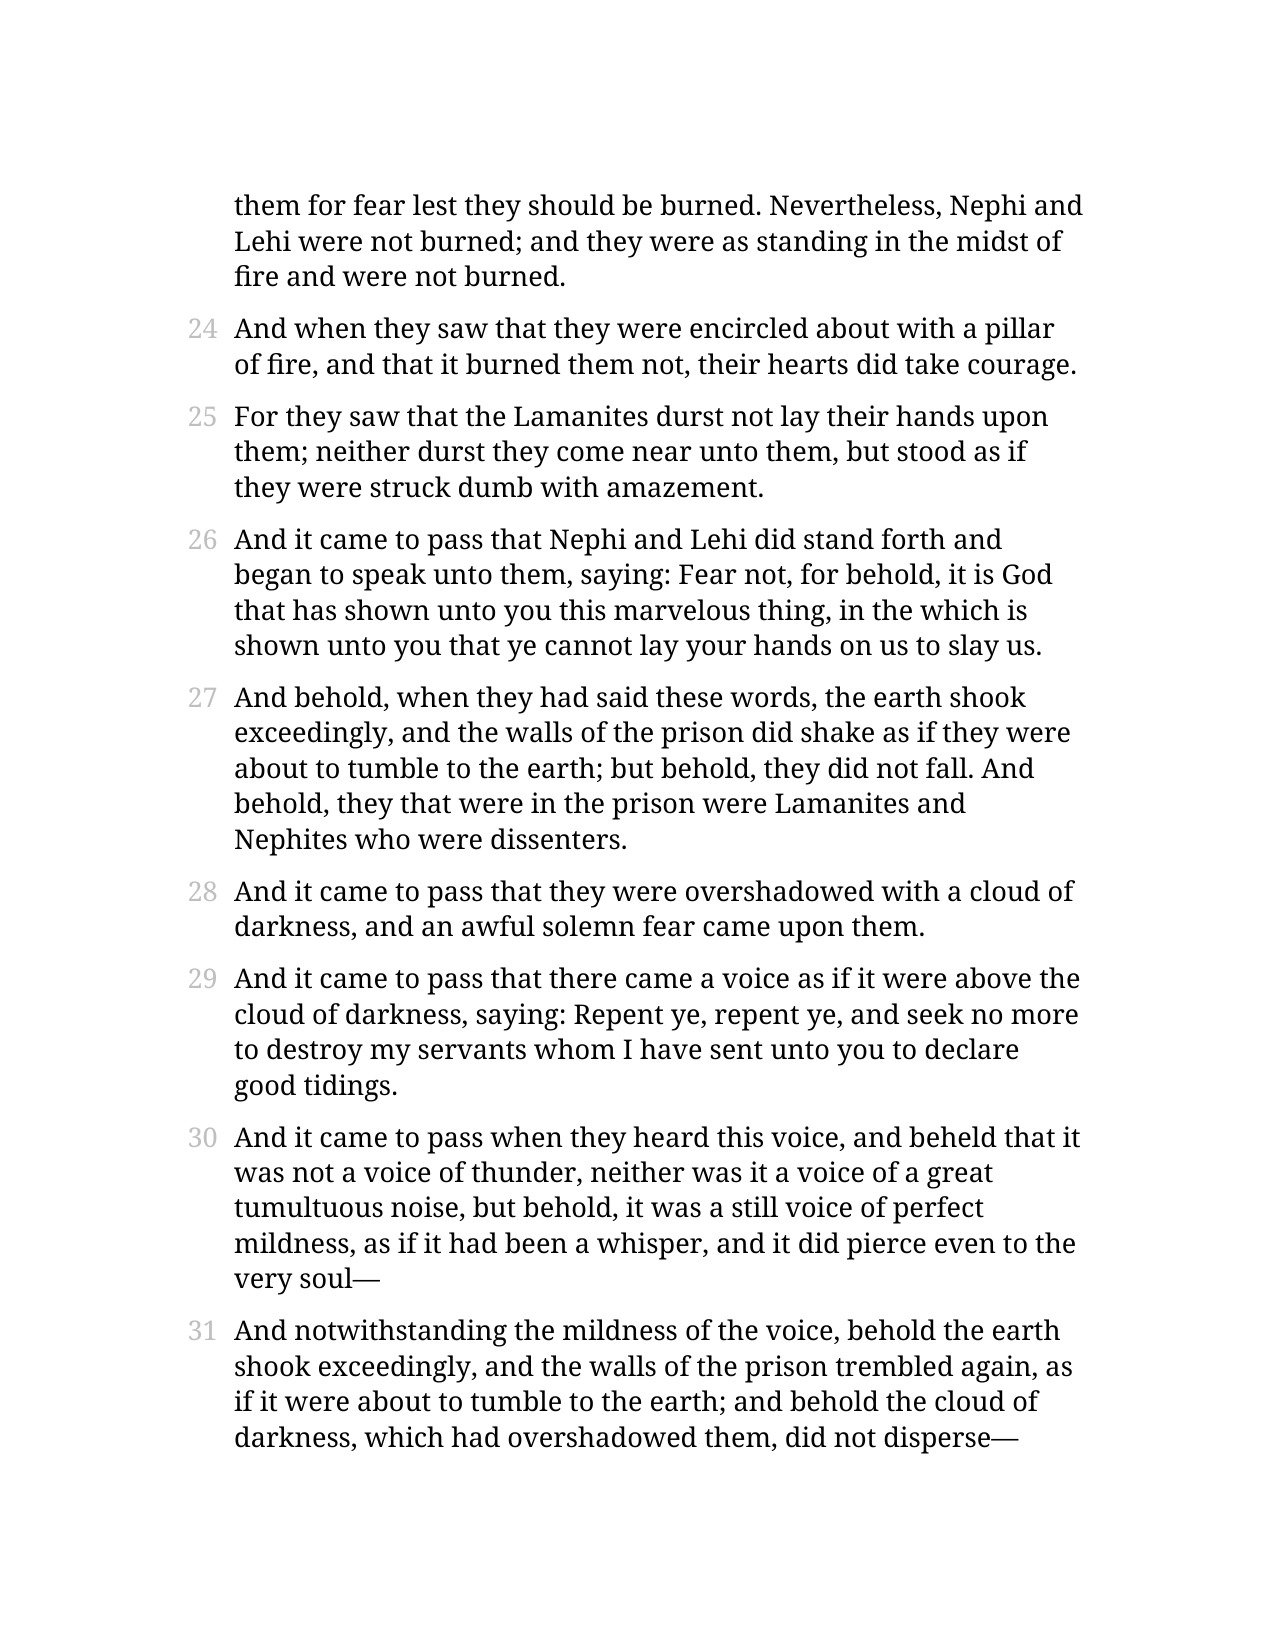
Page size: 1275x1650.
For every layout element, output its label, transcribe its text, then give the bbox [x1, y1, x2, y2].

text 28 And it came to pass that they were overshadowed with a cloud of darkness, and an awful solemn fear came upon them. [187, 873, 1087, 944]
text 24 And when they saw that they were encircled about with a pillar of fire, and that it burned them not, their hearts did take courage. [187, 310, 1087, 381]
text 27 And behold, when they had said these words, the earth shook exceedingly, and the walls of the prison did shake as if they were about to tumble to the earth; but behold, they did not fall. And behold, they that were in the prison were Lamanites and Nephites who were dissenters. [187, 679, 1087, 856]
text 25 For they saw that the Lamanites durst not lay their hands upon them; neither durst they come near unto them, but stood as if they were struck dumb with amazement. [187, 398, 1087, 504]
text 29 And it came to pass that there came a voice as if it were above the cloud of darkness, saying: Repent ye, repent ye, and seek no more to destroy my servants whom I have sent unto you to declare good tidings. [187, 960, 1087, 1102]
text 31 And notwithstanding the mildness of the voice, behold the earth shook exceedingly, and the walls of the prison trembled again, as if it were about to tumble to the earth; and behold the cloud of darkness, which had overshadowed them, did not disperse— [187, 1312, 1087, 1454]
text 26 And it came to pass that Nephi and Lehi did stand forth and began to speak unto them, saying: Fear not, for behold, it is God that has shown unto you this marvelous thing, in the which is shown unto you that ye cannot lay your hands on us to slay us. [187, 521, 1087, 662]
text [187, 187, 1087, 294]
text 30 And it came to pass when they heard this voice, and beheld that it was not a voice of thunder, neither was it a voice of a great tumultuous noise, but behold, it was a still voice of perfect mildness, as if it had been a whisper, and it did pierce even to the very soul— [187, 1119, 1087, 1296]
